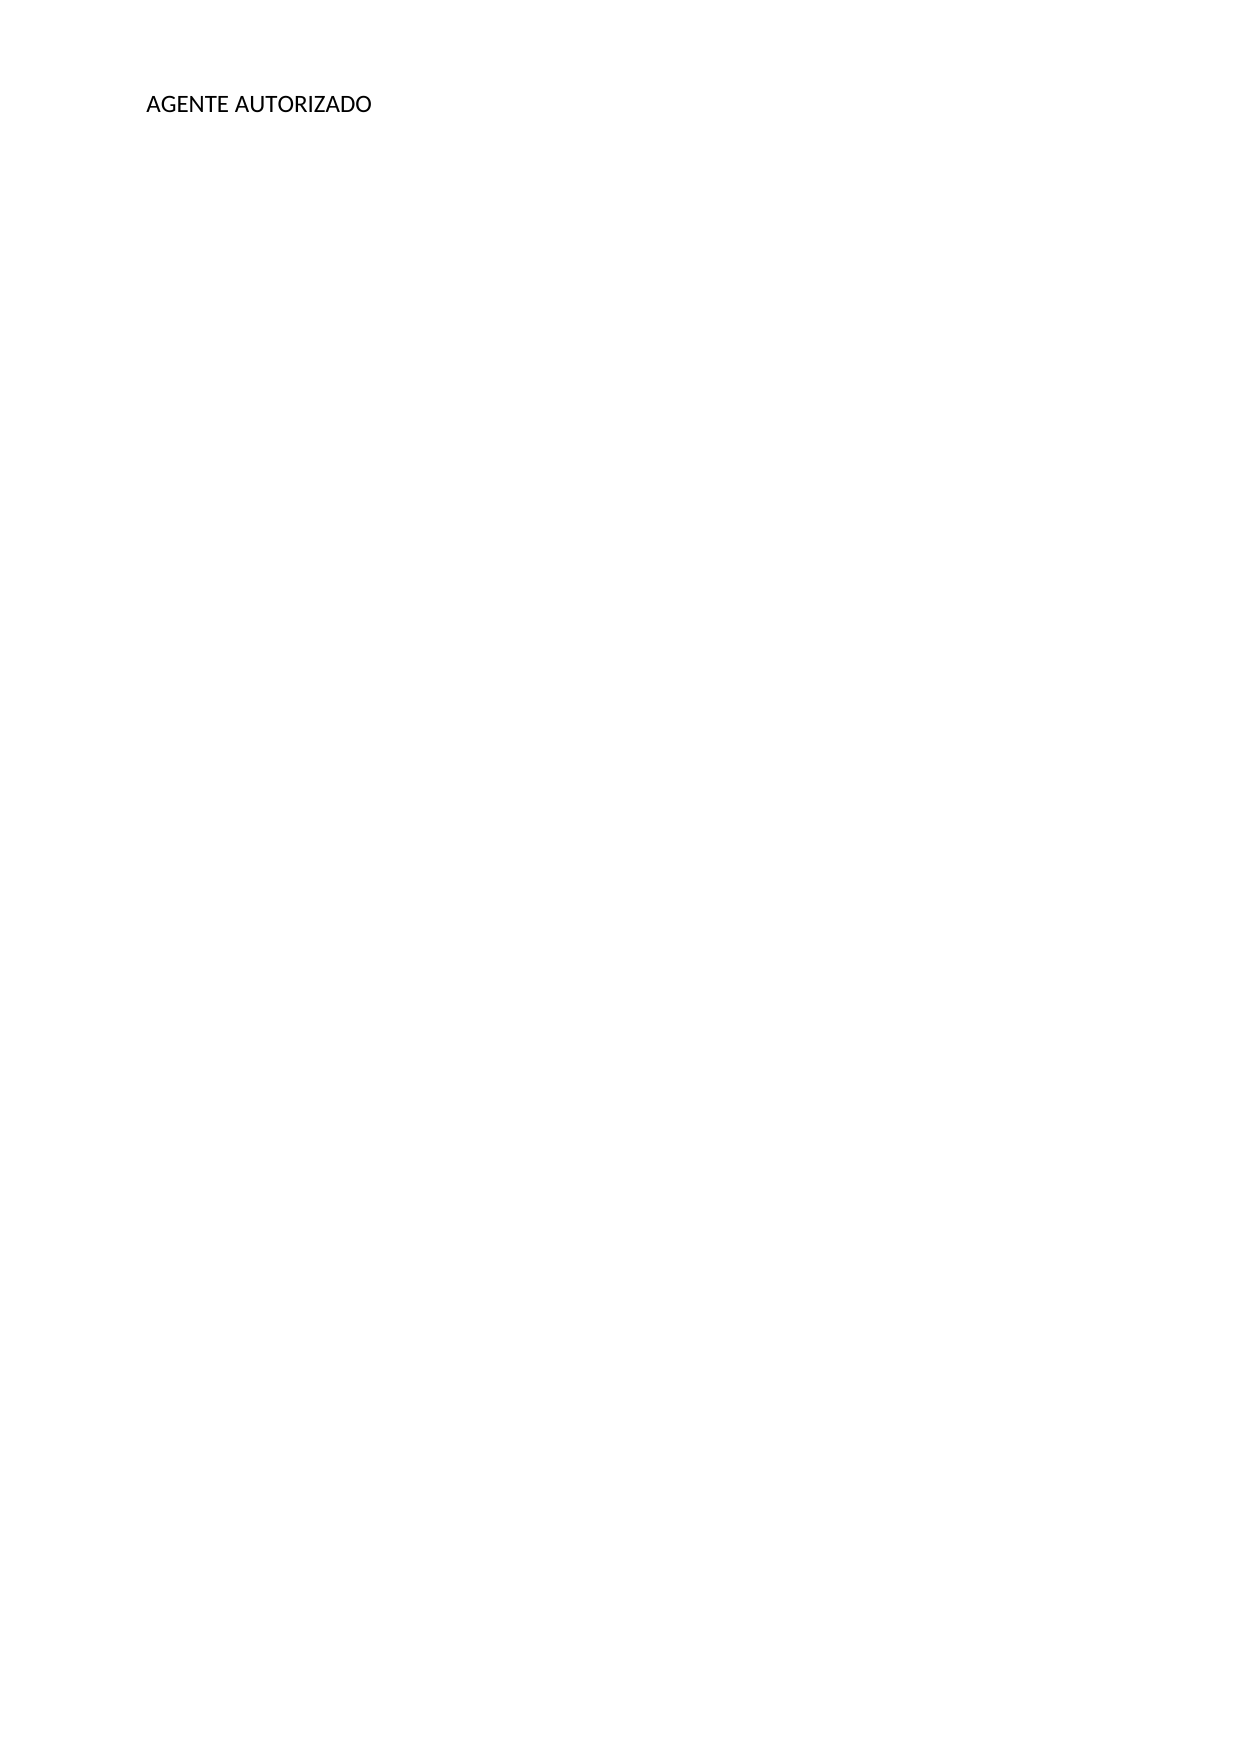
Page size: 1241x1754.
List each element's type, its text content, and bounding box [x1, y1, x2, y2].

text AGENTE AUTORIZADO [112, 89, 1098, 119]
